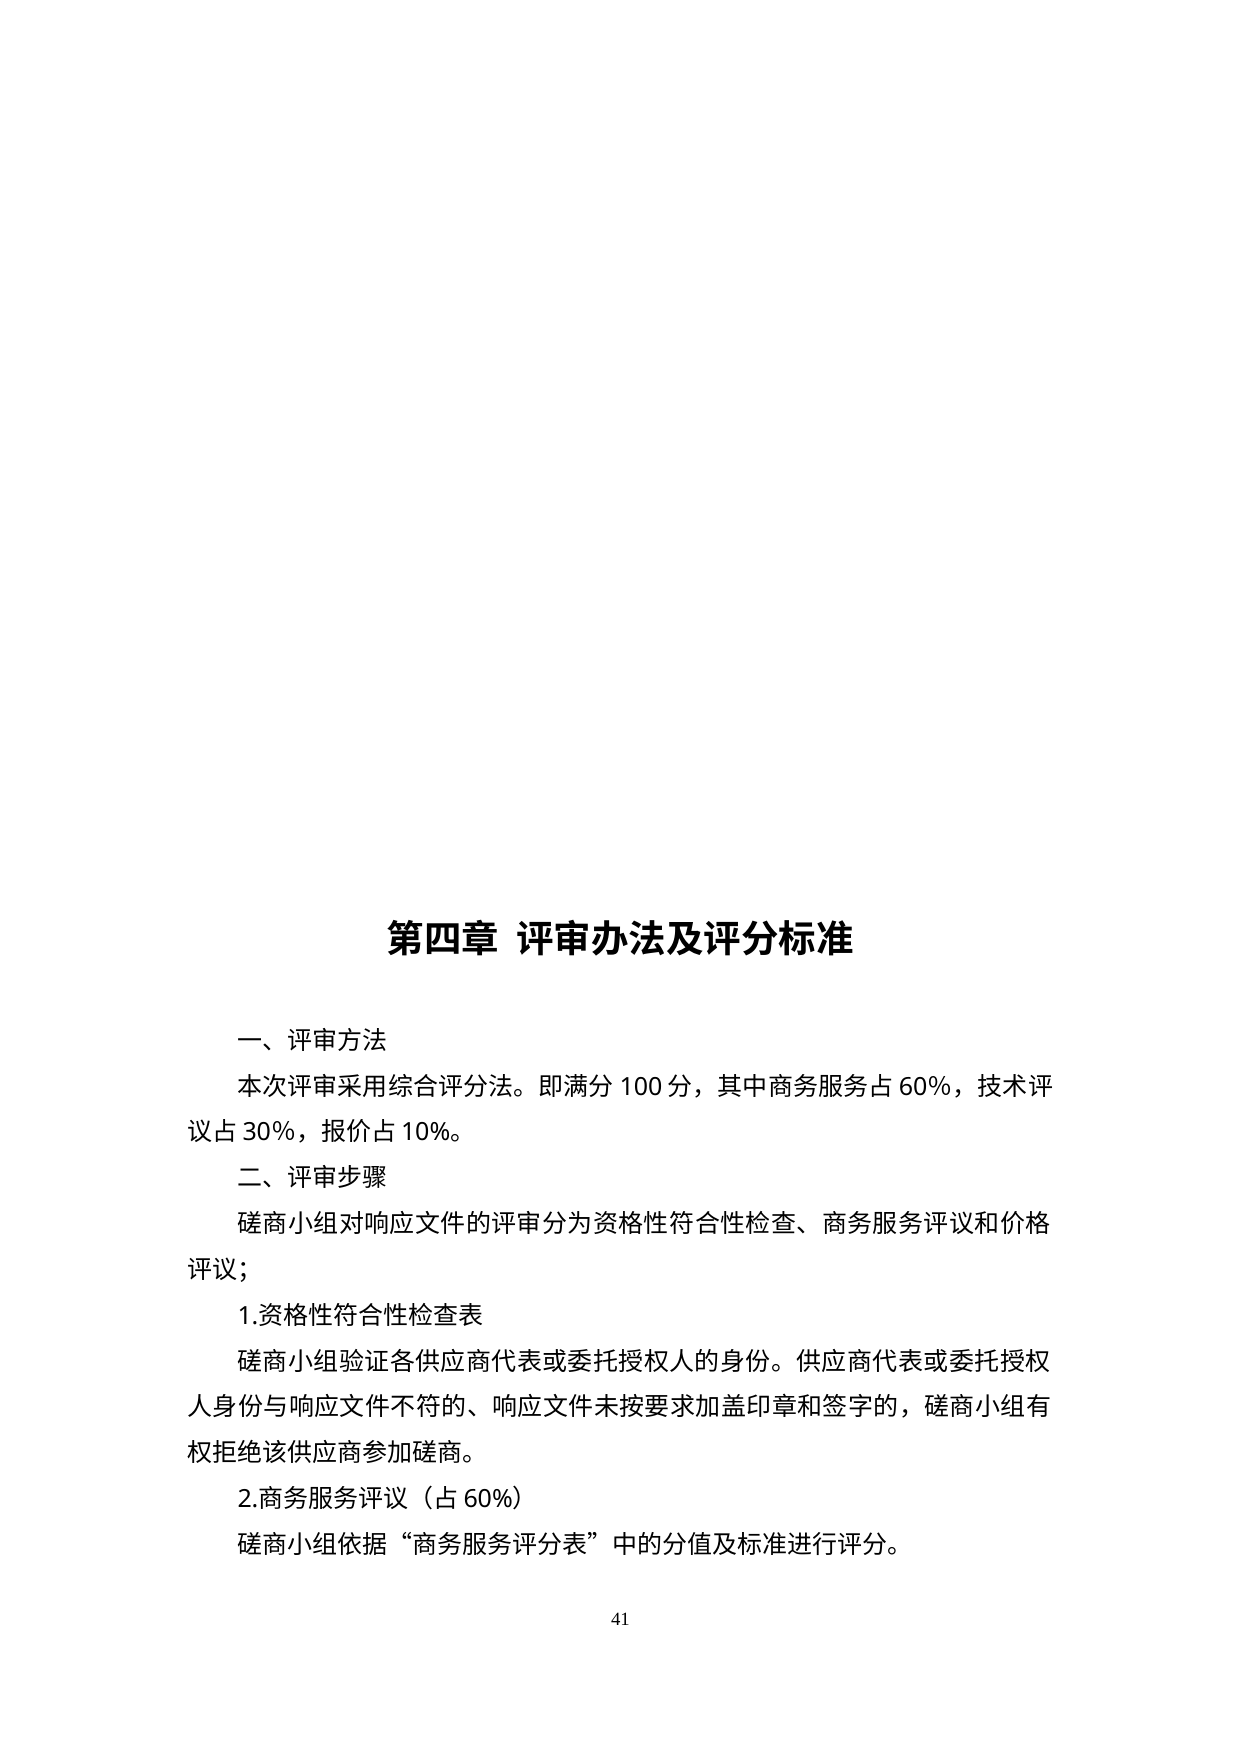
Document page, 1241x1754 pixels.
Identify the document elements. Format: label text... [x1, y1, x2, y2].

text 一、评审方法 [187, 1012, 1053, 1058]
text 第四章 评审办法及评分标准 [187, 916, 1053, 961]
text 本次评审采用综合评分法。即满分100分，其中商务服务占60％，技术评议占30％，报价占10%。 [187, 1058, 1053, 1150]
text 2.商务服务评议（占60%） [187, 1471, 1053, 1517]
text 磋商小组对响应文件的评审分为资格性符合性检查、商务服务评议和价格评议； [187, 1196, 1053, 1287]
text 磋商小组依据“商务服务评分表”中的分值及标准进行评分。 [187, 1517, 1053, 1562]
text 1.资格性符合性检查表 [187, 1287, 1053, 1333]
text 磋商小组验证各供应商代表或委托授权人的身份。供应商代表或委托授权人身份与响应文件不符的、响应文件未按要求加盖印章和签字的，磋商小组有权拒绝该供应商参加磋商。 [187, 1333, 1053, 1471]
text 二、评审步骤 [187, 1150, 1053, 1196]
